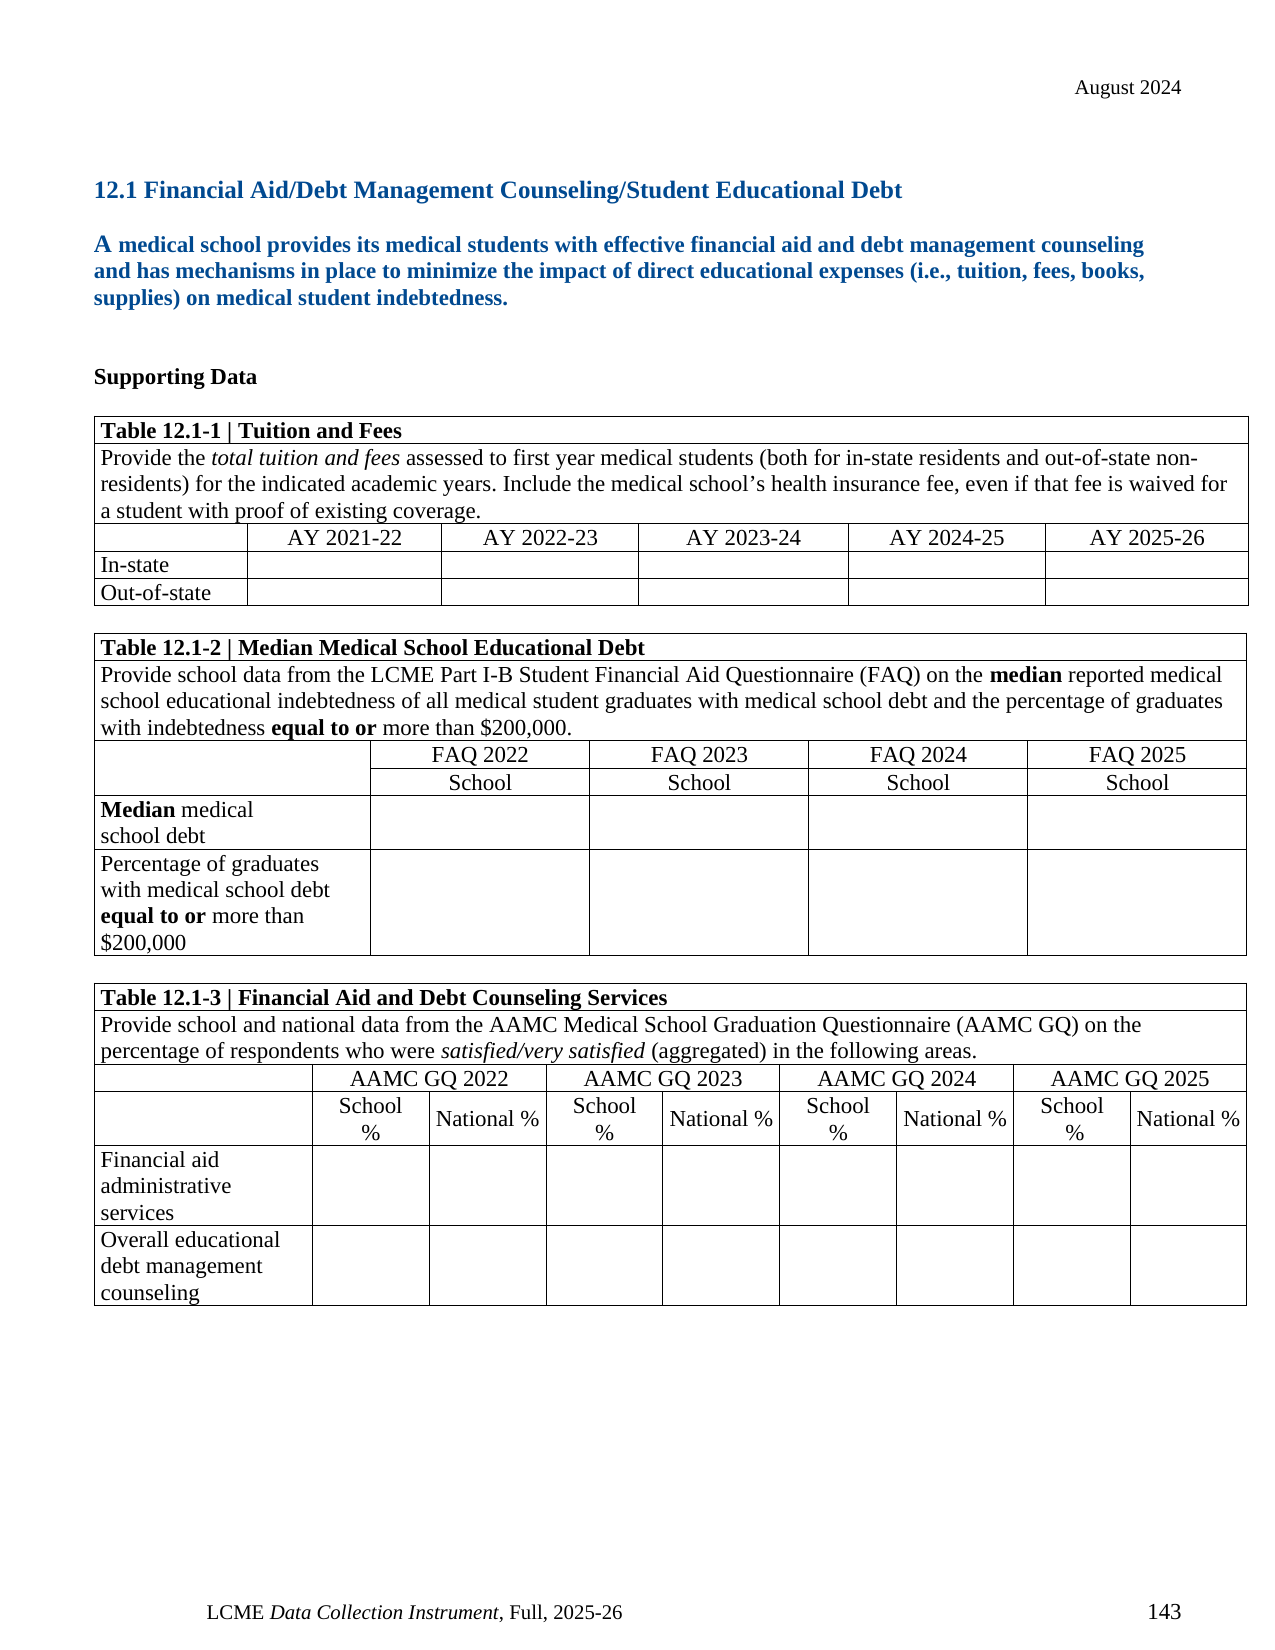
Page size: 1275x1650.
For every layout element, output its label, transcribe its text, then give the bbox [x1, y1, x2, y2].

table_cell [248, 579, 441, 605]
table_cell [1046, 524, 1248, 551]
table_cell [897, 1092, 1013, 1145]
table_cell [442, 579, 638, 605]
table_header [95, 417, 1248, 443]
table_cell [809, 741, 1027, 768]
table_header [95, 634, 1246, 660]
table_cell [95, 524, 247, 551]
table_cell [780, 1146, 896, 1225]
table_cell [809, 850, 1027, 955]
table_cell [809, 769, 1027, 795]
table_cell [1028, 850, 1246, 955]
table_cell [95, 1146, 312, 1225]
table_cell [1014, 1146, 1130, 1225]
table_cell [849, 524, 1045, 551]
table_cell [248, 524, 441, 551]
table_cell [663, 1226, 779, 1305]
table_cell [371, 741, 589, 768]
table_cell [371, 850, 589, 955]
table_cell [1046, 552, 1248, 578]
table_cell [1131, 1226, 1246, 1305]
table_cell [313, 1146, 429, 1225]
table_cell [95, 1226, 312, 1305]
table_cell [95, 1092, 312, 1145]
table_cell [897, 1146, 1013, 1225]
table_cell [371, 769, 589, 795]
text A medical school provides its medical students with effective financial aid and debt management counseling and has mechanisms in place to minimize the impact of direct educational expenses (i.e., tuition, fees, books, supplies) on medical student indebtedness. [94, 229, 1181, 310]
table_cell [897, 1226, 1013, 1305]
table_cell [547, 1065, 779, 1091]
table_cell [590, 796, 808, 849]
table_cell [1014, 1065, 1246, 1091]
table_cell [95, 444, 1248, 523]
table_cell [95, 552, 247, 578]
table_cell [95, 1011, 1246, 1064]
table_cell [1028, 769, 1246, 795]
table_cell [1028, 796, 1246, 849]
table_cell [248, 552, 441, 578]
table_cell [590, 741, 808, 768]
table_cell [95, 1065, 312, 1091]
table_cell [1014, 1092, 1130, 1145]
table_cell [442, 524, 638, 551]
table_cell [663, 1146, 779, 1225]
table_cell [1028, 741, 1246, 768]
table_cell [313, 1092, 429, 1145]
subtitle Supporting Data [94, 363, 1181, 389]
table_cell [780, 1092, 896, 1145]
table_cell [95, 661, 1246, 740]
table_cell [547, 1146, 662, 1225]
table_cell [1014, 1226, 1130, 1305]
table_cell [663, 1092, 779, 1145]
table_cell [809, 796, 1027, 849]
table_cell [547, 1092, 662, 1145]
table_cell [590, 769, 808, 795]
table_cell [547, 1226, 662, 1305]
subtitle 12.1 Financial Aid/Debt Management Counseling/Student Educational Debt [94, 175, 1181, 204]
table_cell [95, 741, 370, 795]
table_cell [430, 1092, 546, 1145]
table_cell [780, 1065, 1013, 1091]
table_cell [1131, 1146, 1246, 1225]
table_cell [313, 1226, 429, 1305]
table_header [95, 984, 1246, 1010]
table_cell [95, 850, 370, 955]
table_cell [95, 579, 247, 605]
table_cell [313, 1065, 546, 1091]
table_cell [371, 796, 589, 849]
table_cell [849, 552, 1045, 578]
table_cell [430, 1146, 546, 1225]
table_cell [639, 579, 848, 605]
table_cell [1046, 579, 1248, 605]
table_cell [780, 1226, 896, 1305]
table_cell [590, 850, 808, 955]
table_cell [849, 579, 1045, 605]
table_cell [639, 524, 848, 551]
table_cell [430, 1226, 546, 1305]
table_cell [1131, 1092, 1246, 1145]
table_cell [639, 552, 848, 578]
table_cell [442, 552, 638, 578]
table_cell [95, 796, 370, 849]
